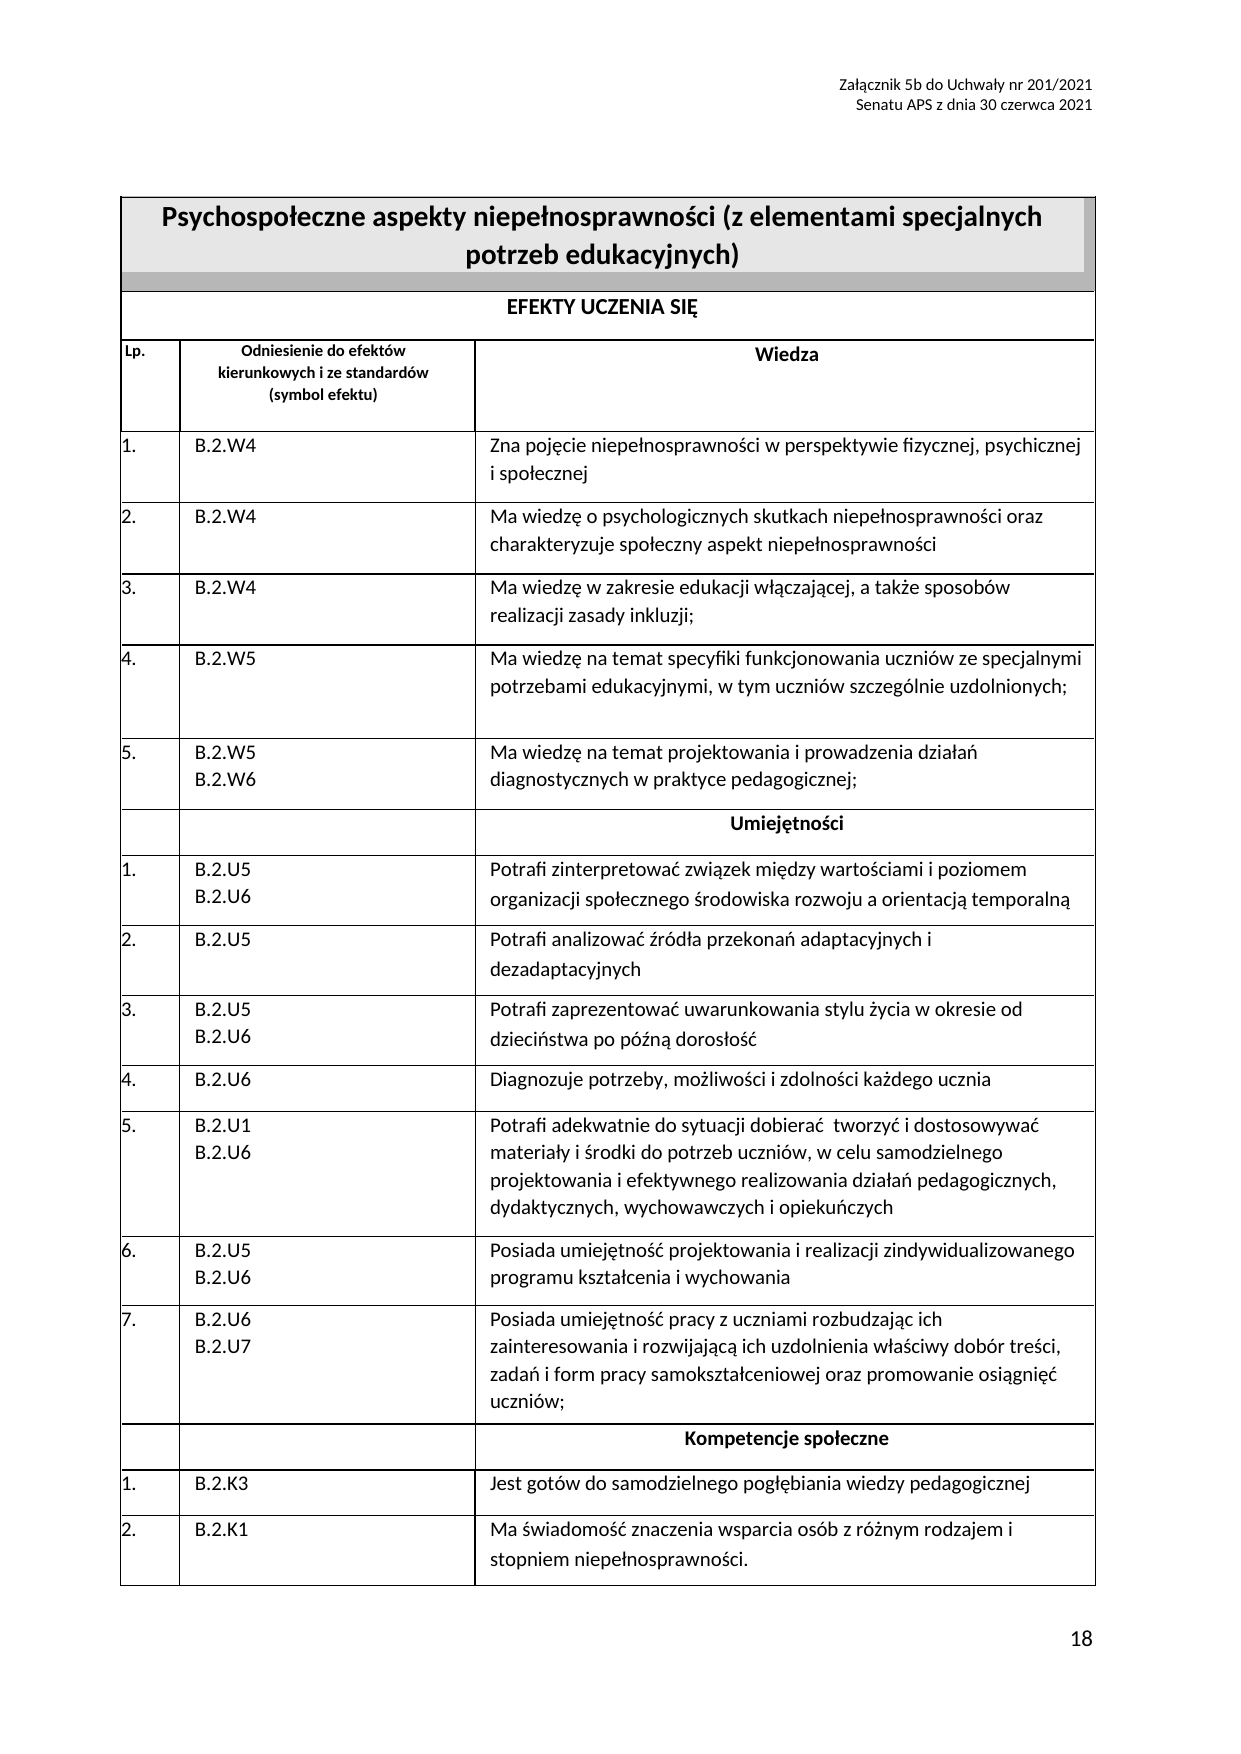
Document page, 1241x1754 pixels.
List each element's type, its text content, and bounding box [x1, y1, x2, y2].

table_cell Odniesienie do efektów kierunkowych i ze standardów (symbol efektu) [181, 341, 474, 431]
table_cell B.2.W5 [180, 646, 475, 738]
table_cell B.2.U6 B.2.U7 [180, 1306, 475, 1423]
table_cell Potrafi zaprezentować uwarunkowania stylu życia w okresie od dzieciństwa po późną dorosłość [476, 995, 1095, 1065]
table_cell Potrafi adekwatnie do sytuacji dobierać tworzyć i dostosowywać materiały i środki do potrzeb uczniów, w celu samodzielnego projektowania i efektywnego realizowania działań pedagogicznych, dydaktycznych, wychowawczych i opiekuńczych [476, 1111, 1095, 1236]
table_cell Zna pojęcie niepełnosprawności w perspektywie fizycznej, psychicznej i społecznej [476, 431, 1095, 502]
table_header Psychospołeczne aspekty niepełnosprawności (z elementami specjalnych potrzeb edukacyjnych) [122, 198, 1095, 291]
table_cell [180, 810, 475, 854]
table_cell 2. [121, 503, 179, 573]
table_cell Posiada umiejętność pracy z uczniami rozbudzając ich zainteresowania i rozwijającą ich uzdolnienia właściwy dobór treści, zadań i form pracy samokształceniowej oraz promowanie osiągnięć uczniów; [476, 1305, 1095, 1423]
table_cell Ma wiedzę na temat specyfiki funkcjonowania uczniów ze specjalnymi potrzebami edukacyjnymi, w tym uczniów szczególnie uzdolnionych; [476, 644, 1095, 738]
table_cell Wiedza [476, 339, 1095, 431]
table_cell [121, 1425, 179, 1469]
table_cell Potrafi analizować źródła przekonań adaptacyjnych i dezadaptacyjnych [476, 925, 1095, 995]
table_cell 4. [121, 646, 179, 738]
table_cell 6. [121, 1237, 179, 1304]
table_cell 7. [121, 1306, 179, 1423]
table_cell 1. [121, 1471, 179, 1515]
table_cell 2. [121, 1516, 179, 1585]
table_cell B.2.W4 [180, 575, 475, 644]
table_cell Potrafi zinterpretować związek między wartościami i poziomem organizacji społecznego środowiska rozwoju a orientacją temporalną [476, 855, 1095, 924]
table_cell [180, 1425, 475, 1469]
table_cell B.2.W4 [180, 503, 475, 573]
table_cell EFEKTY UCZENIA SIĘ [122, 291, 1095, 339]
table_cell 1. [121, 856, 179, 924]
table_cell Lp. [122, 341, 179, 431]
table_cell B.2.U5 B.2.U6 [180, 996, 475, 1065]
table_cell B.2.W4 [180, 432, 475, 502]
table_cell Umiejętności [476, 809, 1095, 854]
table_cell B.2.W5 B.2.W6 [180, 739, 475, 809]
table_cell Jest gotów do samodzielnego pogłębiania wiedzy pedagogicznej [476, 1469, 1095, 1515]
table_cell B.2.U5 [180, 926, 475, 995]
table_cell Ma wiedzę na temat projektowania i prowadzenia działań diagnostycznych w praktyce pedagogicznej; [476, 738, 1095, 809]
table_cell 5. [121, 739, 179, 809]
table_cell 3. [121, 575, 179, 644]
table_cell Kompetencje społeczne [476, 1423, 1095, 1469]
table_cell 3. [121, 996, 179, 1065]
table_cell B.2.U5 B.2.U6 [180, 856, 475, 924]
table_cell B.2.U5 B.2.U6 [180, 1237, 475, 1304]
table_cell 2. [121, 926, 179, 995]
table_cell [121, 810, 179, 854]
table_cell B.2.K1 [180, 1516, 474, 1585]
table_cell 4. [121, 1066, 179, 1111]
table_cell B.2.U1 B.2.U6 [180, 1112, 475, 1236]
table_cell B.2.U6 [180, 1066, 475, 1111]
table_cell Ma świadomość znaczenia wsparcia osób z różnym rodzajem i stopniem niepełnosprawności. [476, 1515, 1095, 1585]
table_cell 1. [121, 432, 179, 502]
table_cell B.2.K3 [180, 1471, 474, 1515]
table_cell Diagnozuje potrzeby, możliwości i zdolności każdego ucznia [476, 1065, 1095, 1111]
table_cell Posiada umiejętność projektowania i realizacji zindywidualizowanego programu kształcenia i wychowania [476, 1236, 1095, 1304]
table_cell 5. [121, 1112, 179, 1236]
table_cell Ma wiedzę w zakresie edukacji włączającej, a także sposobów realizacji zasady inkluzji; [476, 573, 1095, 644]
table_cell Ma wiedzę o psychologicznych skutkach niepełnosprawności oraz charakteryzuje społeczny aspekt niepełnosprawności [476, 502, 1095, 573]
